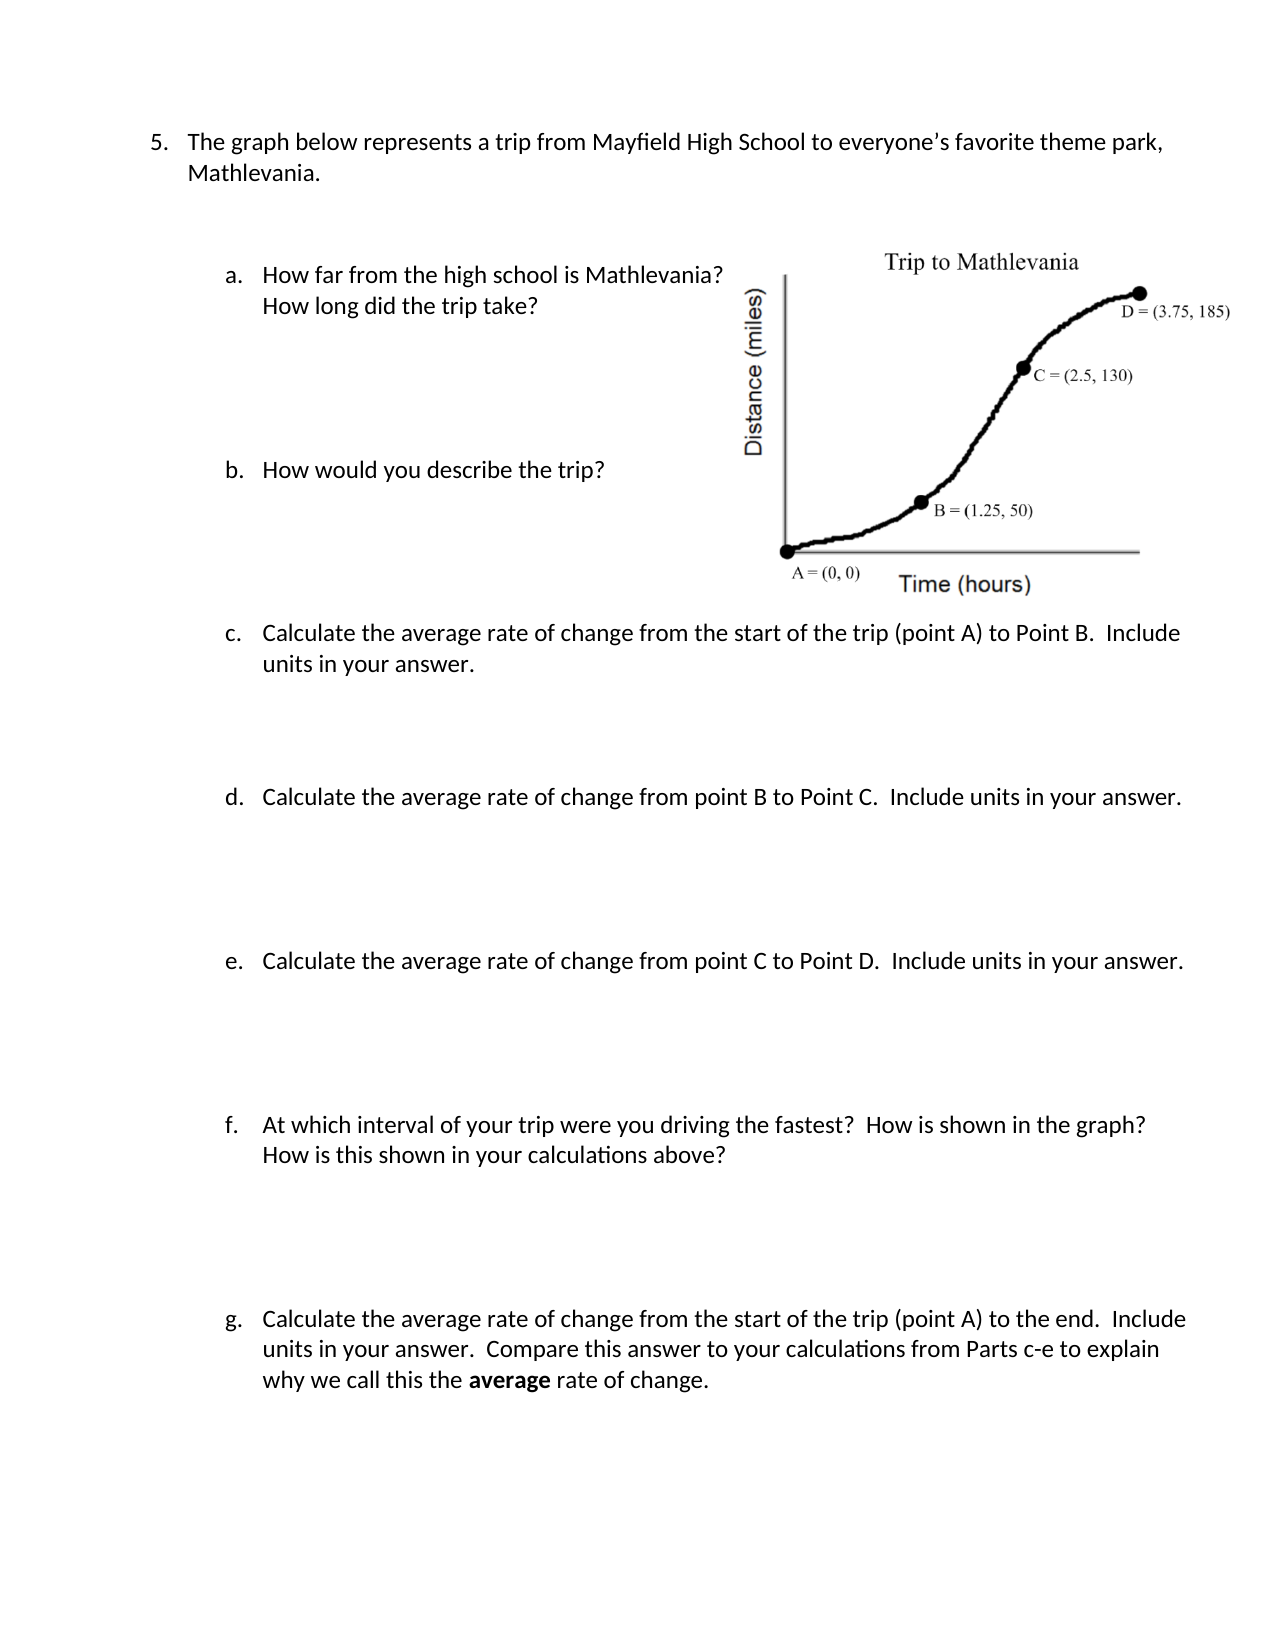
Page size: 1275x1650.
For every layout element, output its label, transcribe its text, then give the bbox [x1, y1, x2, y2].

list Calculate the average rate of change from the start of the trip (point A) to Point B. Include units in your answer. [225, 618, 1200, 679]
list How long did the trip take? [262, 290, 1200, 321]
picture [726, 251, 1236, 602]
list How would you describe the trip? [225, 454, 1200, 484]
list Calculate the average rate of change from point B to Point C. Include units in your answer. [225, 781, 1200, 812]
list How far from the high school is Mathlevania? [225, 259, 1200, 290]
list At which interval of your trip were you driving the fastest? How is shown in the graph? How is this shown in your calculations above? [225, 1109, 1200, 1170]
list Calculate the average rate of change from point C to Point D. Include units in your answer. [225, 945, 1200, 976]
list The graph below represents a trip from Mayfield High School to everyone’s favorite theme park, Mathlevania. [150, 126, 1200, 187]
list Calculate the average rate of change from the start of the trip (point A) to the end. Include units in your answer. Compare this answer to your calculations from Parts c-e to explain why we call this the average rate of change. [225, 1303, 1200, 1395]
